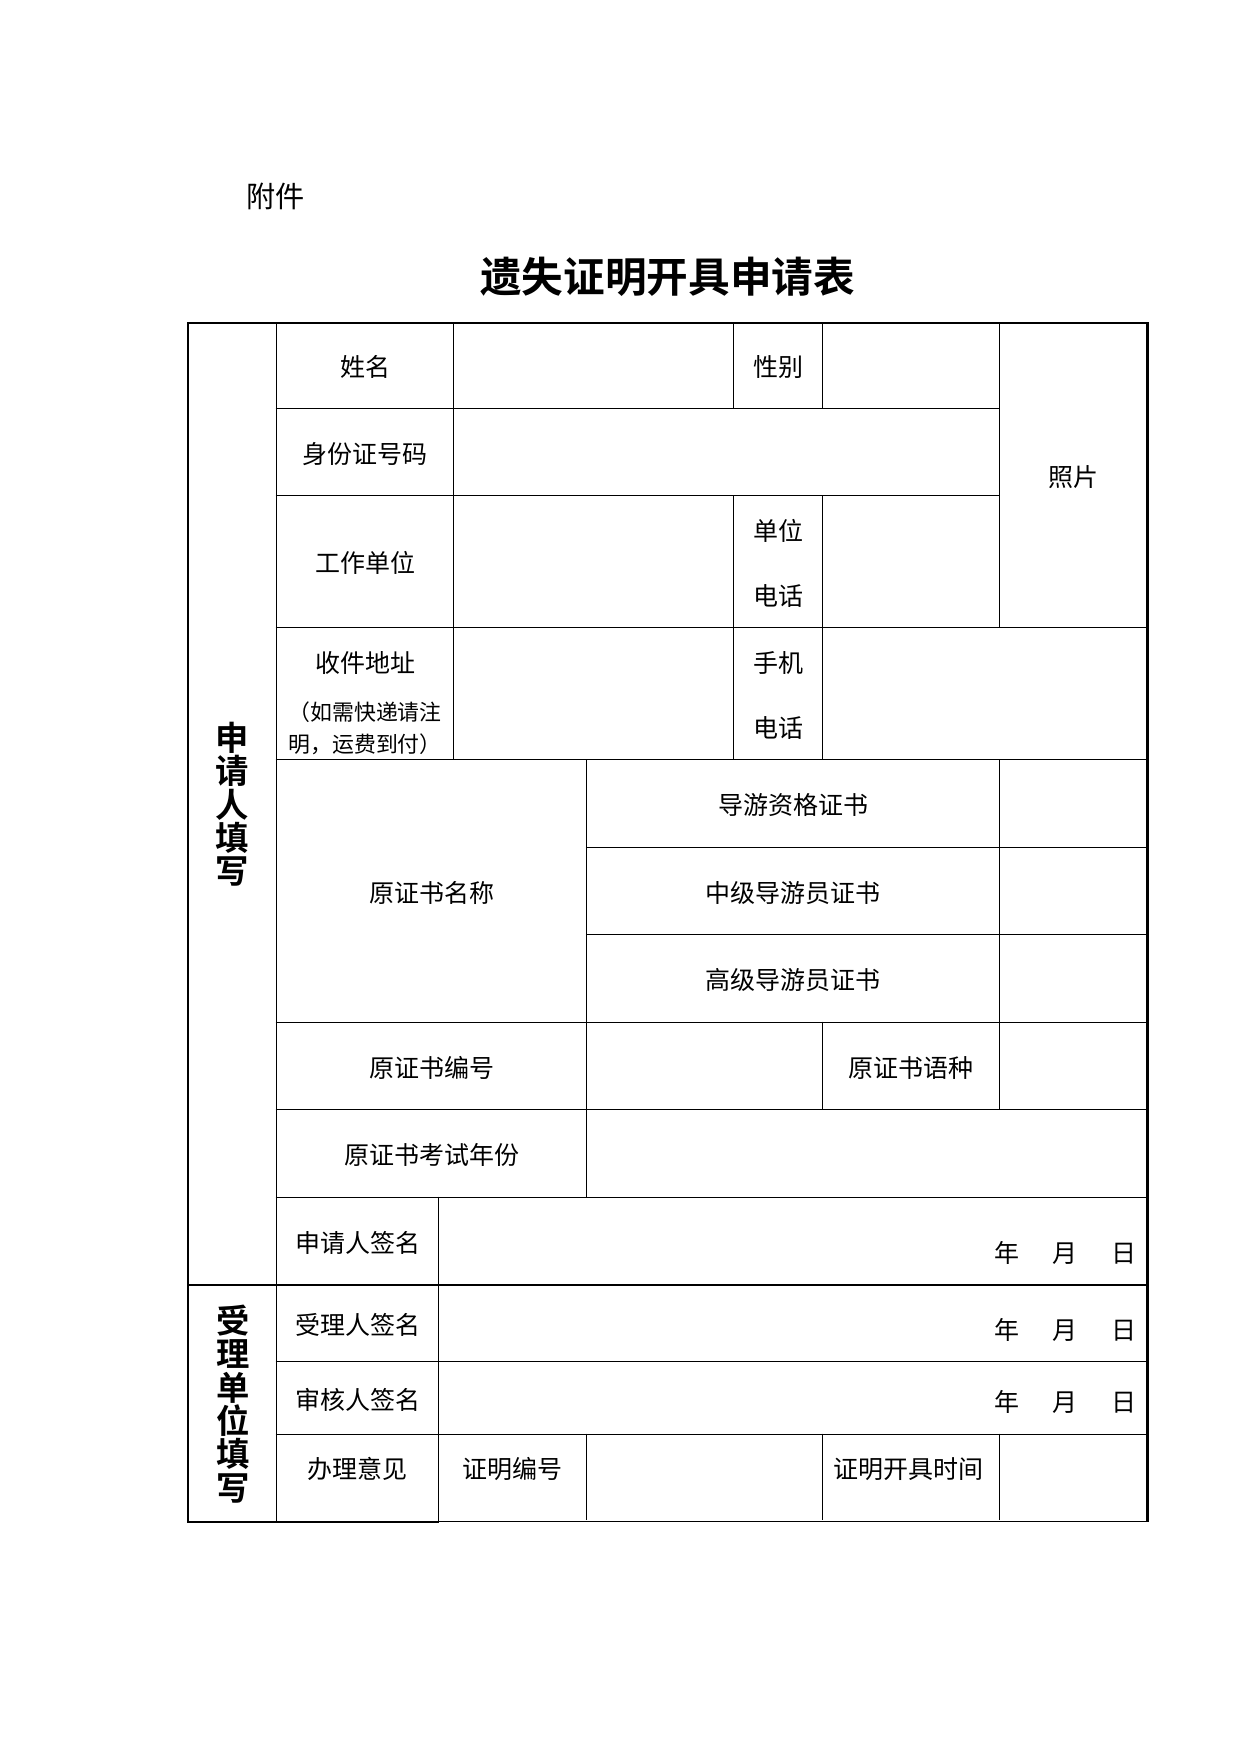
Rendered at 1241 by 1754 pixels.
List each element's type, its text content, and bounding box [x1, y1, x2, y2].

table_cell 申请人签名 [277, 1198, 438, 1284]
table_cell 照片 [1000, 324, 1146, 627]
table_header 遗失证明开具申请表 [188, 227, 1147, 322]
table_cell 单位 电话 [734, 496, 822, 627]
table_cell [454, 409, 999, 495]
table_cell 姓名 [277, 324, 453, 407]
table_cell 证明编号 [439, 1435, 586, 1521]
table_cell 原证书编号 [277, 1023, 586, 1109]
table_cell 工作单位 [277, 496, 453, 627]
table_cell 受理人签名 [277, 1286, 438, 1361]
table_cell 性别 [734, 324, 822, 407]
table_cell [454, 496, 733, 627]
table_cell 原证书语种 [823, 1023, 999, 1109]
table_cell 受理单位填写 [189, 1286, 276, 1521]
table_cell 导游资格证书 [587, 760, 999, 847]
table_cell 年 月 日 [439, 1198, 1146, 1284]
table_cell 申请人填写 [189, 324, 276, 1284]
table_cell 收件地址 （如需快递请注明，运费到付） [277, 628, 453, 759]
table_cell [1000, 1435, 1146, 1521]
table_cell [1000, 760, 1146, 847]
table_cell 年 月 日 [439, 1286, 1146, 1361]
table_cell 身份证号码 [277, 409, 453, 495]
table_cell [587, 1023, 822, 1109]
table_cell 办理意见 [277, 1435, 438, 1521]
table_cell 审核人签名 [277, 1362, 438, 1433]
table_cell 原证书考试年份 [277, 1110, 586, 1197]
table_cell 手机 电话 [734, 628, 822, 759]
table_cell 中级导游员证书 [587, 848, 999, 934]
table_cell 高级导游员证书 [587, 935, 999, 1022]
table_cell [823, 324, 999, 407]
table_cell [823, 496, 999, 627]
table_cell [586, 1435, 822, 1521]
table_cell [1000, 1023, 1146, 1109]
table_cell 原证书名称 [277, 760, 586, 1022]
table_cell [1000, 848, 1146, 934]
table_cell 证明开具时间 [823, 1435, 1000, 1521]
table_cell [1000, 935, 1146, 1022]
table_cell 年 月 日 [439, 1362, 1146, 1433]
table_cell [454, 324, 733, 407]
text 附件 [187, 162, 1053, 227]
table_cell [454, 628, 733, 759]
table_cell [823, 628, 1146, 759]
table_cell [587, 1110, 1146, 1197]
